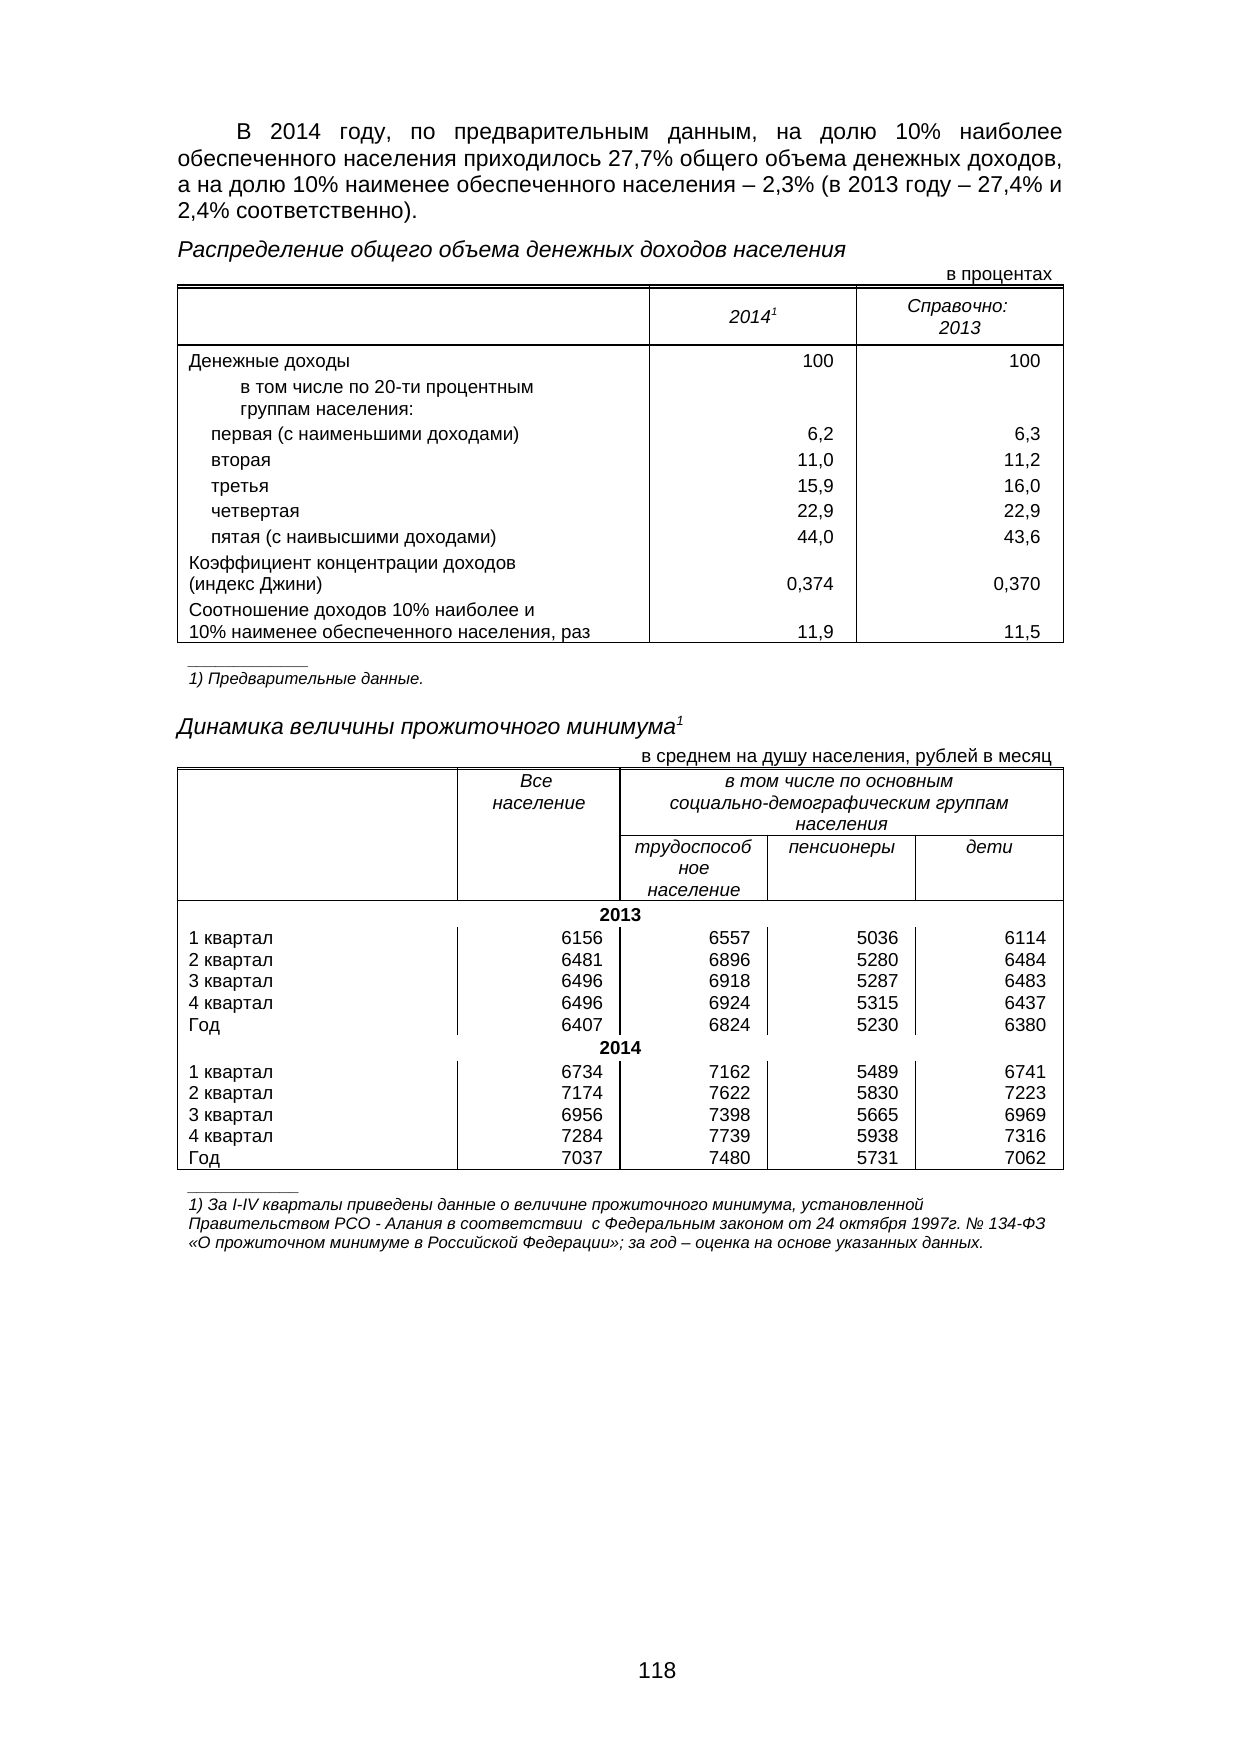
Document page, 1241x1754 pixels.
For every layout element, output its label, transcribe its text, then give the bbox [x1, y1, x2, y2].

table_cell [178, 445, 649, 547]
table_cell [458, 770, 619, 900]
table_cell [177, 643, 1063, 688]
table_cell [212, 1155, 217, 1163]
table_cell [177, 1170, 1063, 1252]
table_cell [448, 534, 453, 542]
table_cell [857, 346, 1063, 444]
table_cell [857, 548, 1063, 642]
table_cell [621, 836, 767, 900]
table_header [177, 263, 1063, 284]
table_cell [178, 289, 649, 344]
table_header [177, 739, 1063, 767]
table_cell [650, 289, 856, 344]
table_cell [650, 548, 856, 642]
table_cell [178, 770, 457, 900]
text В 2014 году, по предварительным данным, на долю 10% наиболее обеспеченного населения приходилось 27,7% общего объема денежных доходов, а на долю 10% наименее обеспеченного населения – 2,3% (в 2013 году – 27,4% и 2,4% соответственно). [177, 118, 1063, 223]
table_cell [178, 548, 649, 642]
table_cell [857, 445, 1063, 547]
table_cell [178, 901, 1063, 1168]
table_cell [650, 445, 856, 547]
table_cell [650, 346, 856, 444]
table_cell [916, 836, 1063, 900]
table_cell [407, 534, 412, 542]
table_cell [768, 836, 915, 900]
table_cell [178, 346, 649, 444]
text Распределение общего объема денежных доходов населения [177, 236, 1063, 262]
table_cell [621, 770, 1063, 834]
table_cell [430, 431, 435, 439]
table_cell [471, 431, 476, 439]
text Динамика величины прожиточного минимума1 [177, 713, 1063, 739]
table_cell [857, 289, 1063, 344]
